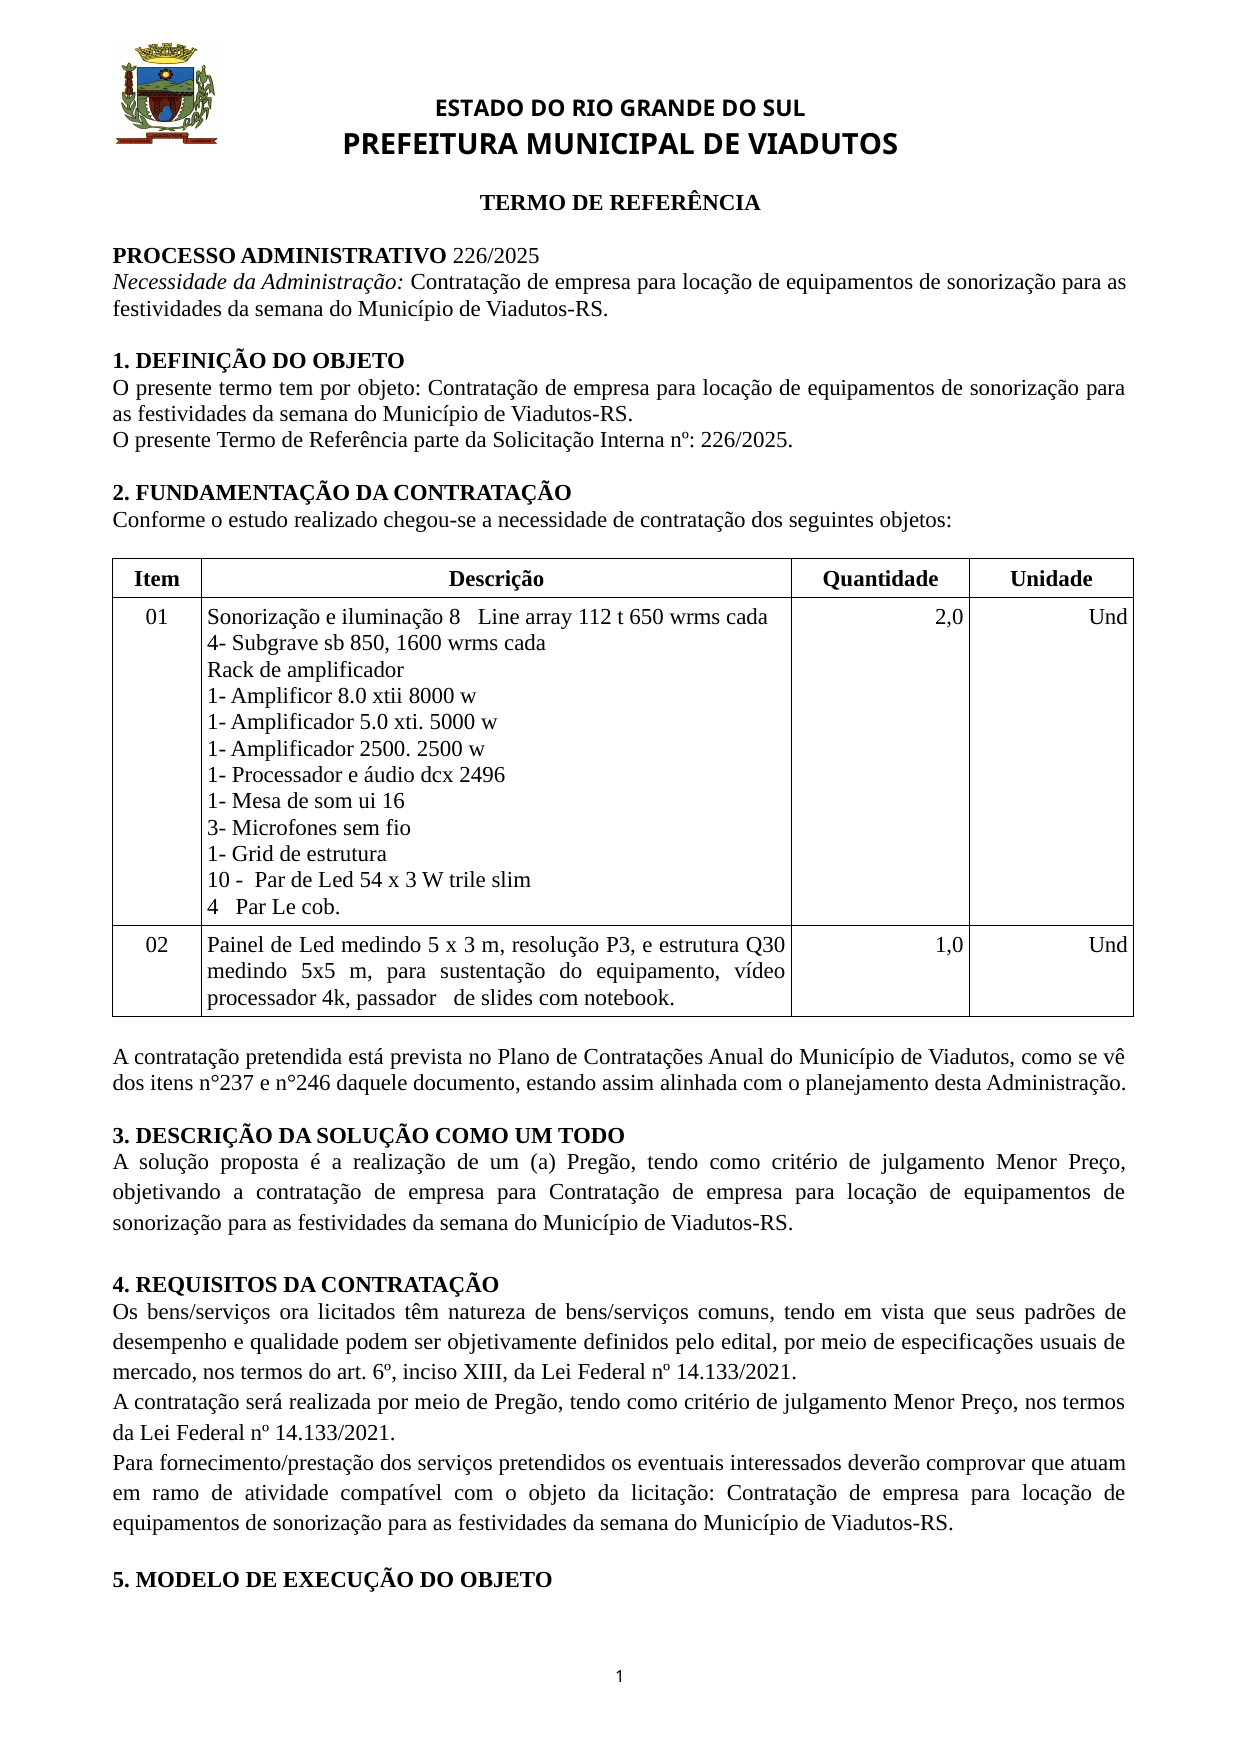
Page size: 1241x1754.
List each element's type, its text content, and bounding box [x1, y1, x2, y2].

text O presente Termo de Referência parte da Solicitação Interna nº: 226/2025. [112, 427, 1128, 453]
table_header Unidade [970, 559, 1133, 597]
table_cell 01 [113, 598, 201, 925]
text Os bens/serviços ora licitados têm natureza de bens/serviços comuns, tendo em vista que seus padrões de desempenho e qualidade podem ser objetivamente definidos pelo edital, por meio de especificações usuais de mercado, nos termos do art. 6º, inciso XIII, da Lei Federal nº 14.133/2021. [112, 1298, 1128, 1384]
table_header Item [113, 559, 201, 597]
table_header Quantidade [792, 559, 969, 597]
text O presente termo tem por objeto: Contratação de empresa para locação de equipamentos de sonorização para as festividades da semana do Município de Viadutos-RS. [112, 374, 1128, 427]
text 2. FUNDAMENTAÇÃO DA CONTRATAÇÃO [112, 479, 1128, 506]
table_cell Und [970, 926, 1133, 1016]
text Necessidade da Administração: Contratação de empresa para locação de equipamentos de sonorização para as festividades da semana do Município de Viadutos-RS. [112, 268, 1128, 321]
table_cell 1,0 [792, 926, 969, 1016]
text 4. REQUISITOS DA CONTRATAÇÃO [112, 1271, 1128, 1298]
table_cell Painel de Led medindo 5 x 3 m, resolução P3, e estrutura Q30 medindo 5x5 m, para sustentação do equipamento, vídeo processador 4k, passador de slides com notebook. [202, 926, 791, 1016]
text 5. MODELO DE EXECUÇÃO DO OBJETO [112, 1566, 1128, 1592]
text 3. DESCRIÇÃO DA SOLUÇÃO COMO UM TODO [112, 1122, 1128, 1148]
table_header Descrição [202, 559, 791, 597]
table_cell 02 [113, 926, 201, 1016]
text Conforme o estudo realizado chegou-se a necessidade de contratação dos seguintes objetos: [112, 506, 1128, 532]
text A contratação será realizada por meio de Pregão, tendo como critério de julgamento Menor Preço, nos termos da Lei Federal nº 14.133/2021. [112, 1388, 1128, 1445]
text A solução proposta é a realização de um (a) Pregão, tendo como critério de julgamento Menor Preço, objetivando a contratação de empresa para Contratação de empresa para locação de equipamentos de sonorização para as festividades da semana do Município de Viadutos-RS. [112, 1148, 1128, 1235]
text A contratação pretendida está prevista no Plano de Contratações Anual do Município de Viadutos, como se vê dos itens n°237 e n°246 daquele documento, estando assim alinhada com o planejamento desta Administração. [112, 1043, 1128, 1096]
text PROCESSO ADMINISTRATIVO 226/2025 [112, 242, 1128, 268]
text 1. DEFINIÇÃO DO OBJETO [112, 347, 1128, 374]
text TERMO DE REFERÊNCIA [112, 189, 1128, 216]
text Para fornecimento/prestação dos serviços pretendidos os eventuais interessados deverão comprovar que atuam em ramo de atividade compatível com o objeto da licitação: Contratação de empresa para locação de equipamentos de sonorização para as festividades da semana do Município de Viadutos-RS. [112, 1449, 1128, 1536]
table_cell 2,0 [792, 598, 969, 925]
picture [112, 40, 222, 150]
table_cell Sonorização e iluminação 8 Line array 112 t 650 wrms cada 4- Subgrave sb 850, 1600 wrms cada Rack de amplificador 1- Amplificor 8.0 xtii 8000 w 1- Amplificador 5.0 xti. 5000 w 1- Amplificador 2500. 2500 w 1- Processador e áudio dcx 2496 1- Mesa de som ui 16 3- Microfones sem fio 1- Grid de estrutura 10 - Par de Led 54 x 3 W trile slim 4 Par Le cob. [202, 598, 791, 925]
table_cell Und [970, 598, 1133, 925]
